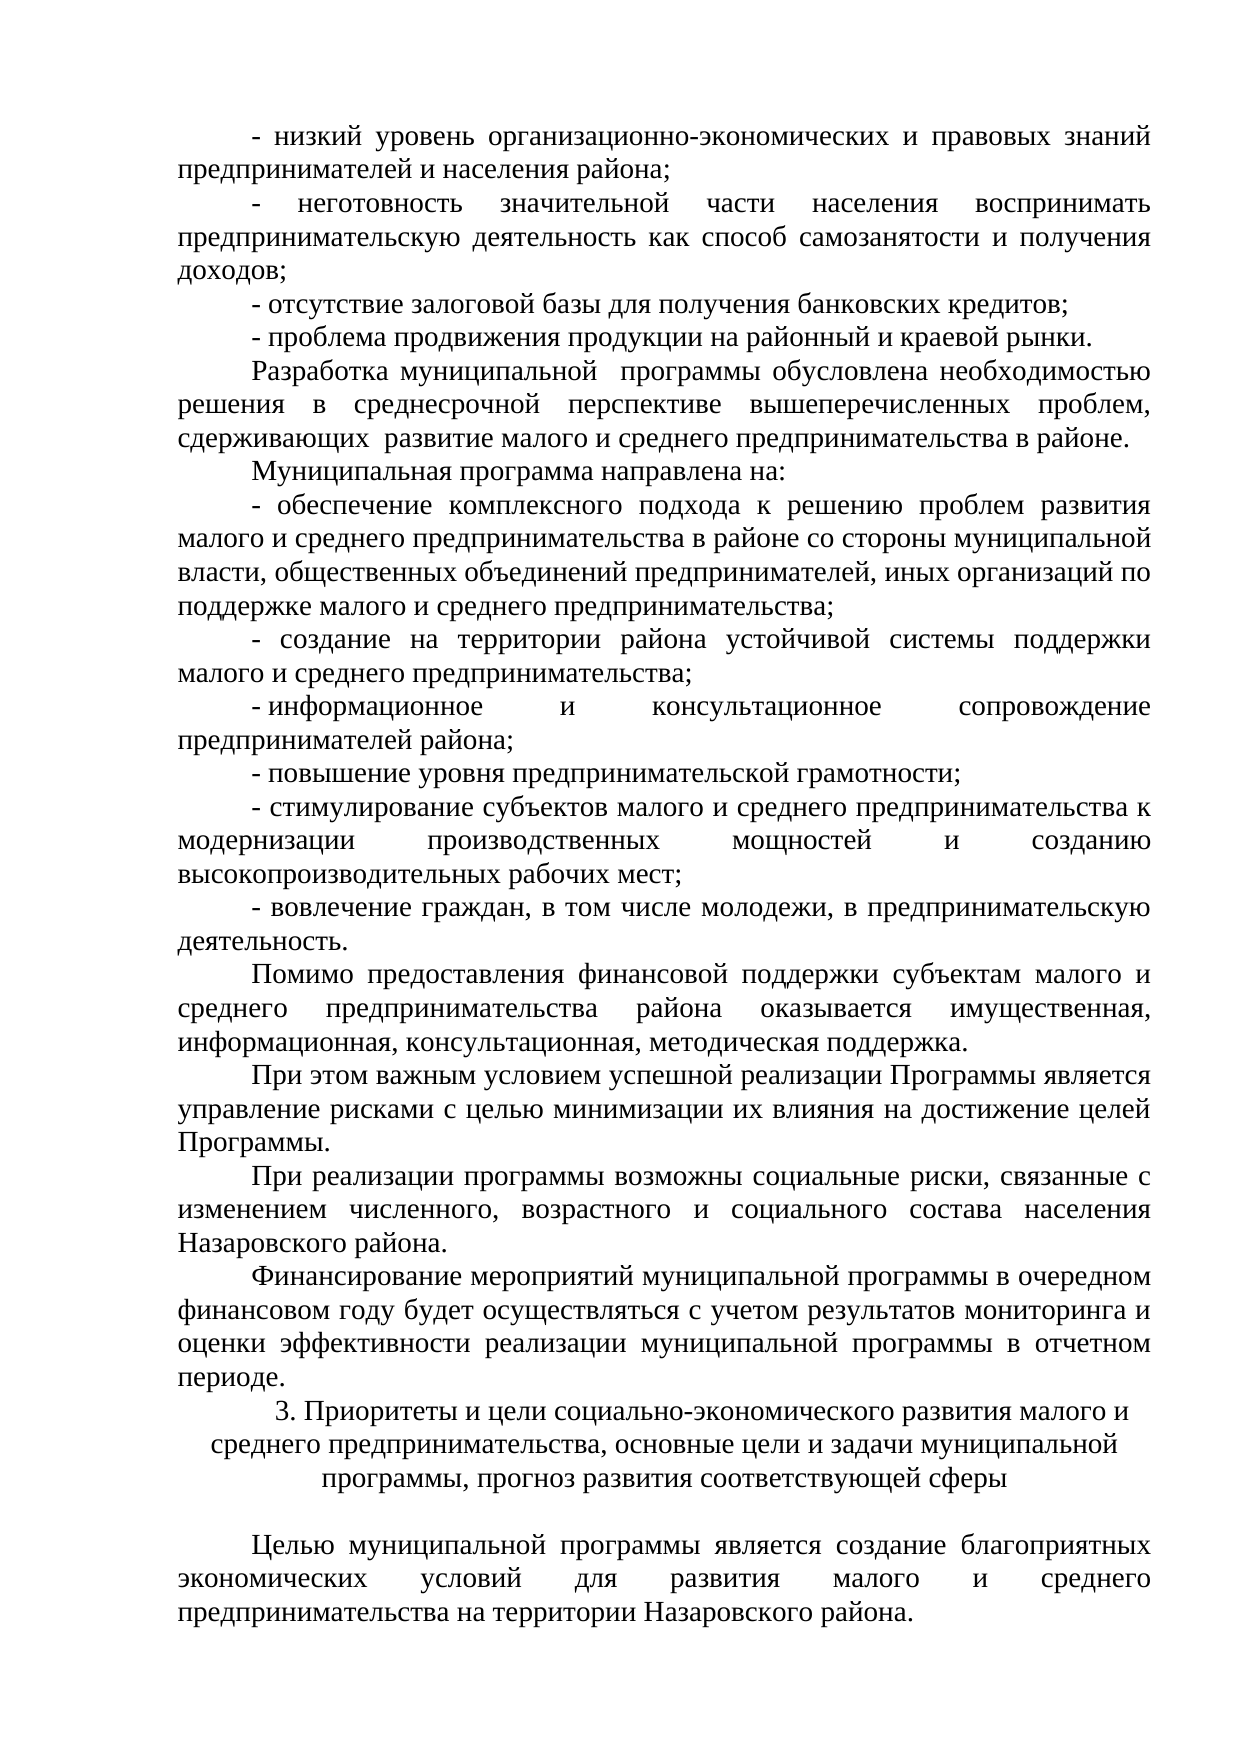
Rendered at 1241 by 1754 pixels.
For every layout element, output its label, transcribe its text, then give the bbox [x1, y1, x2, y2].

text Разработка муниципальной программы обусловлена необходимостью решения в среднесрочной перспективе вышеперечисленных проблем, сдерживающих развитие малого и среднего предпринимательства в районе. [177, 353, 1152, 453]
text - вовлечение граждан, в том числе молодежи, в предпринимательскую деятельность. [177, 889, 1152, 957]
text - повышение уровня предпринимательской грамотности; [177, 755, 1152, 789]
text - неготовность значительной части населения воспринимать предпринимательскую деятельность как способ самозанятости и получения доходов; [177, 185, 1152, 286]
text Муниципальная программа направлена на: [177, 453, 1152, 487]
text - стимулирование субъектов малого и среднего предпринимательства к модернизации производственных мощностей и созданию высокопроизводительных рабочих мест; [177, 789, 1152, 889]
text При реализации программы возможны социальные риски, связанные с изменением численного, возрастного и социального состава населения Назаровского района. [177, 1158, 1152, 1258]
text При этом важным условием успешной реализации Программы является управление рисками с целью минимизации их влияния на достижение целей Программы. [177, 1057, 1152, 1158]
text 3. Приоритеты и цели социально-экономического развития малого и среднего предпринимательства, основные цели и задачи муниципальной программы, прогноз развития соответствующей сферы [177, 1393, 1152, 1493]
text - проблема продвижения продукции на районный и краевой рынки. [177, 319, 1152, 353]
text Целью муниципальной программы является создание благоприятных экономических условий для развития малого и среднего предпринимательства на территории Назаровского района. [177, 1527, 1152, 1627]
text Помимо предоставления финансовой поддержки субъектам малого и среднего предпринимательства района оказывается имущественная, информационная, консультационная, методическая поддержка. [177, 957, 1152, 1057]
text - информационное и консультационное сопровождение предпринимателей района; [177, 688, 1152, 755]
text - создание на территории района устойчивой системы поддержки малого и среднего предпринимательства; [177, 621, 1152, 688]
text - обеспечение комплексного подхода к решению проблем развития малого и среднего предпринимательства в районе со стороны муниципальной власти, общественных объединений предпринимателей, иных организаций по поддержке малого и среднего предпринимательства; [177, 487, 1152, 621]
text - отсутствие залоговой базы для получения банковских кредитов; [177, 286, 1152, 319]
text Финансирование мероприятий муниципальной программы в очередном финансовом году будет осуществляться с учетом результатов мониторинга и оценки эффективности реализации муниципальной программы в отчетном периоде. [177, 1258, 1152, 1393]
text - низкий уровень организационно-экономических и правовых знаний предпринимателей и населения района; [177, 118, 1152, 185]
